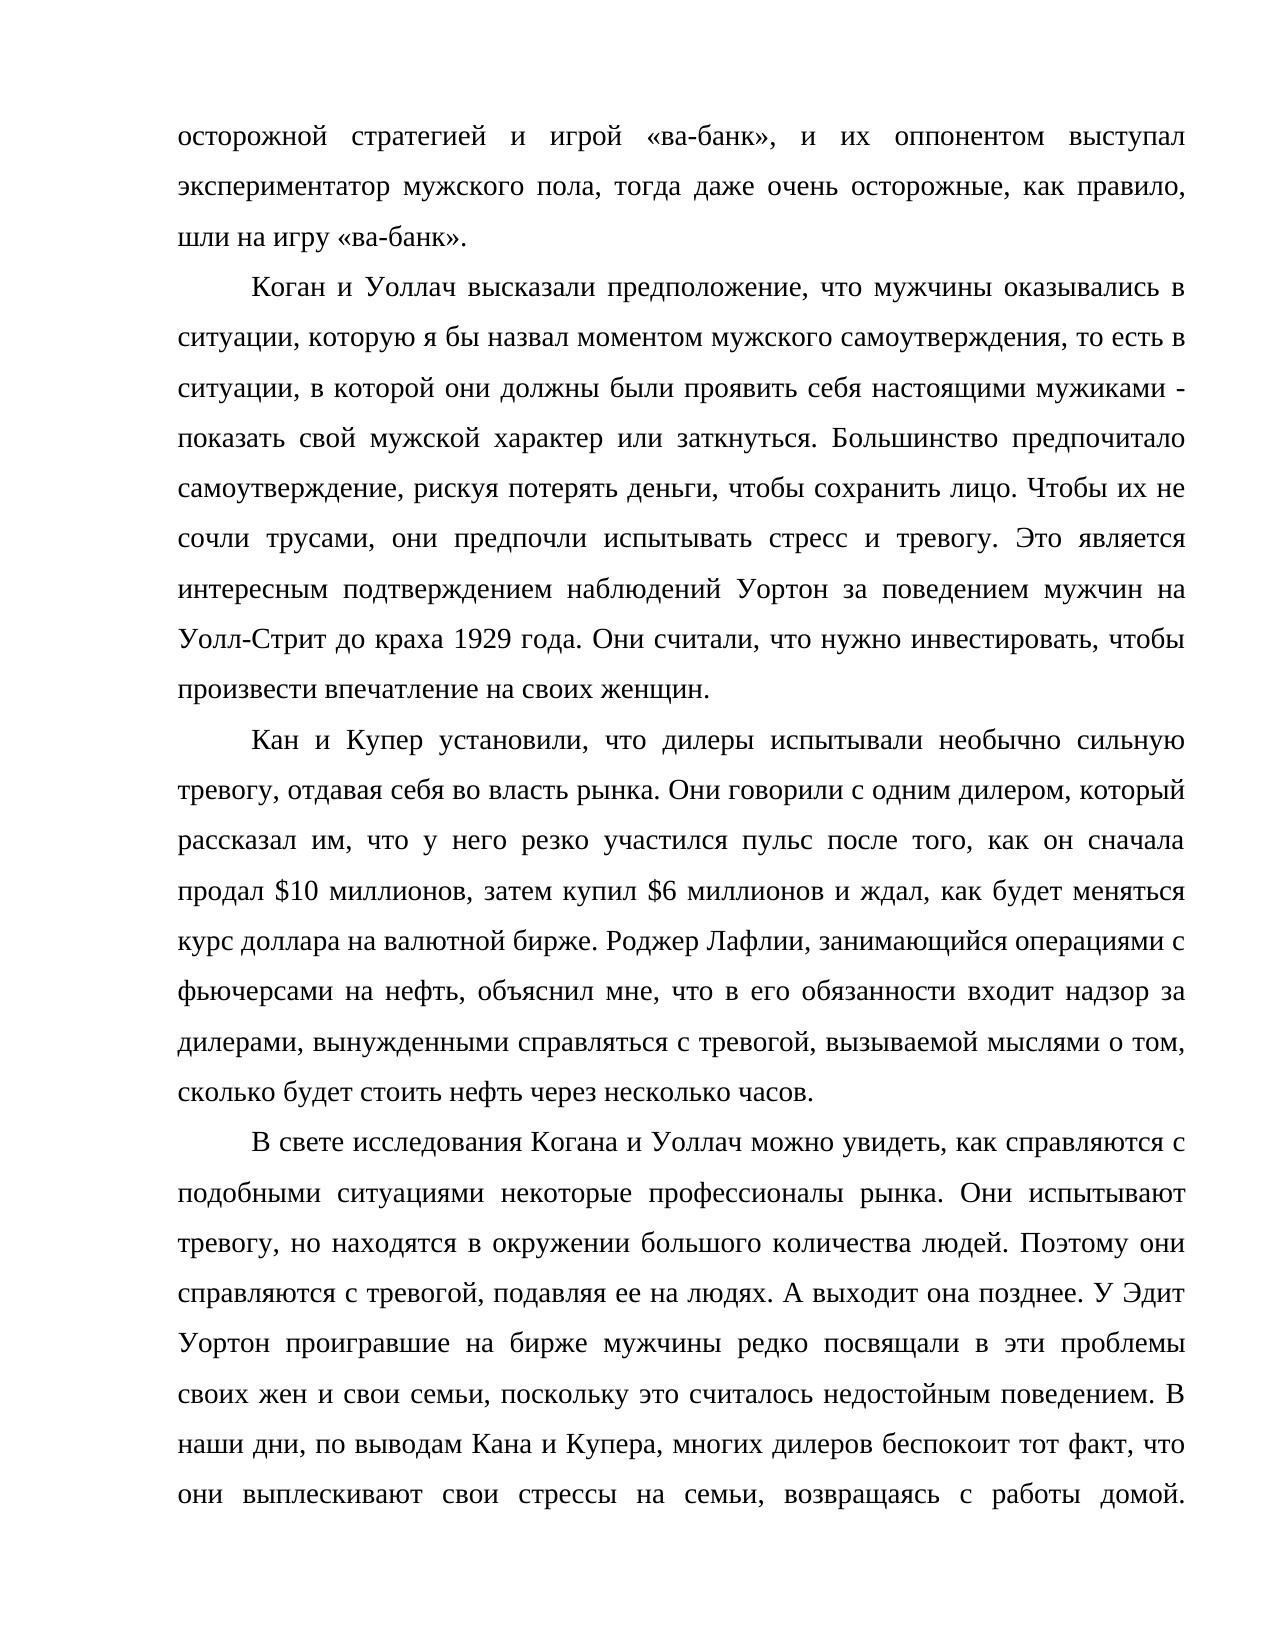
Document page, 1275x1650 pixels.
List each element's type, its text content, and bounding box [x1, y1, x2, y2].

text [177, 118, 1186, 252]
text Коган и Уоллач высказали предположение, что мужчины оказывались в ситуации, которую я бы назвал моментом мужского самоутверждения, то есть в ситуации, в которой они должны были проявить себя настоящими мужиками - показать свой мужской характер или заткнуться. Большинство предпочитало самоутверждение, рискуя потерять деньги, чтобы сохранить лицо. Чтобы их не сочли трусами, они предпочли испытывать стресс и тревогу. Это является интересным подтверждением наблюдений Уортон за поведением мужчин на Уолл-Стрит до краха 1929 года. Они считали, что нужно инвестировать, чтобы произвести впечатление на своих женщин. [177, 269, 1186, 705]
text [177, 1124, 1186, 1510]
text Кан и Купер установили, что дилеры испытывали необычно сильную тревогу, отдавая себя во власть рынка. Они говорили с одним дилером, который рассказал им, что у него резко участился пульс после того, как он сначала продал $10 миллионов, затем купил $6 миллионов и ждал, как будет меняться курс доллара на валютной бирже. Роджер Лафлии, занимающийся операциями с фьючерсами на нефть, объяснил мне, что в его обязанности входит надзор за дилерами, вынужденными справляться с тревогой, вызываемой мыслями о том, сколько будет стоить нефть через несколько часов. [177, 722, 1186, 1108]
